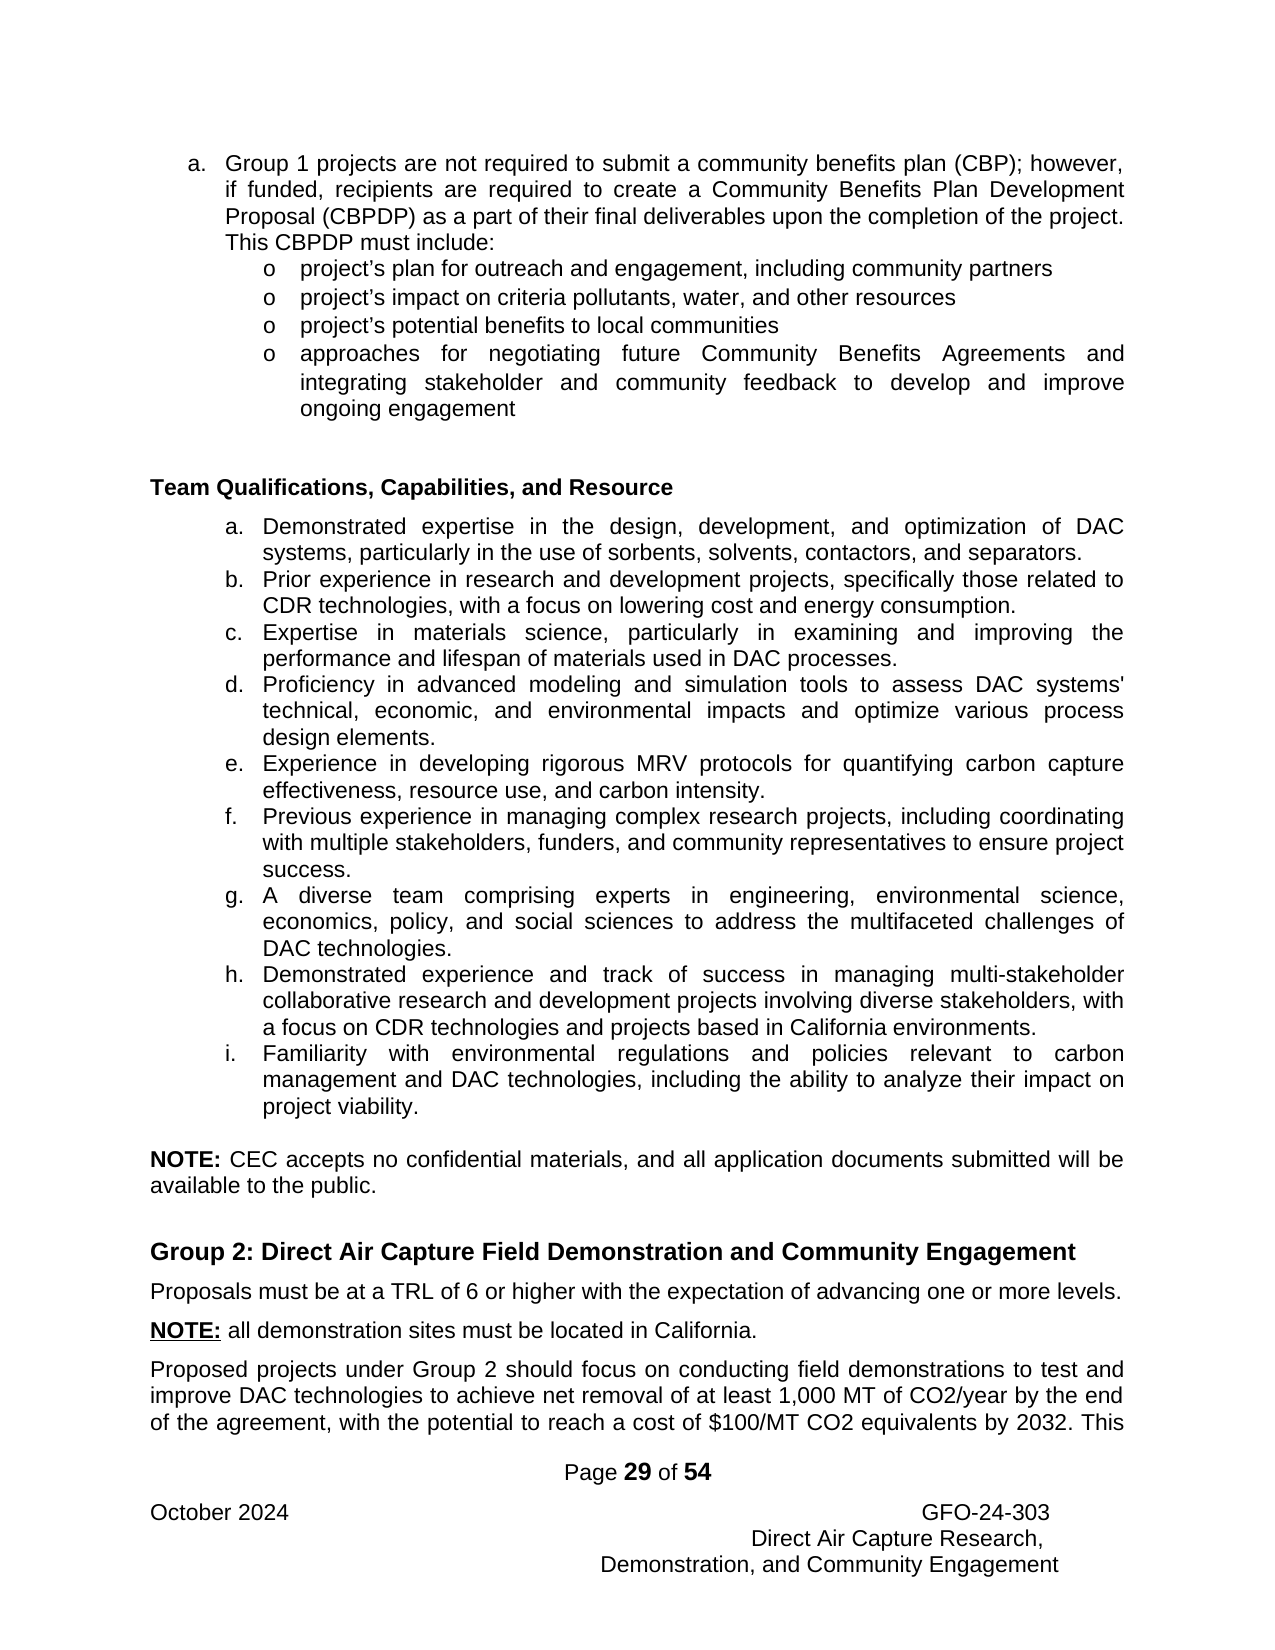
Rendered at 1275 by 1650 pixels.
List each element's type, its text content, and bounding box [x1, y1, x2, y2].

list A diverse team comprising experts in engineering, environmental science, economics, policy, and social sciences to address the multifaceted challenges of DAC technologies. [225, 882, 1125, 961]
list Prior experience in research and development projects, specifically those related to CDR technologies, with a focus on lowering cost and energy consumption. [225, 566, 1125, 618]
list Previous experience in managing complex research projects, including coordinating with multiple stakeholders, funders, and community representatives to ensure project success. [225, 803, 1125, 882]
list Proficiency in advanced modeling and simulation tools to assess DAC systems' technical, economic, and environmental impacts and optimize various process design elements. [225, 671, 1125, 750]
list Demonstrated expertise in the design, development, and optimization of DAC systems, particularly in the use of sorbents, solvents, contactors, and separators. [225, 513, 1125, 566]
list Demonstrated experience and track of success in managing multi-stakeholder collaborative research and development projects involving diverse stakeholders, with a focus on CDR technologies and projects based in California environments. [225, 961, 1125, 1040]
text NOTE: all demonstration sites must be located in California. [150, 1317, 1125, 1343]
list Expertise in materials science, particularly in examining and improving the performance and lifespan of materials used in DAC processes. [225, 618, 1125, 671]
list Group 1 projects are not required to submit a community benefits plan (CBP); however, if funded, recipients are required to create a Community Benefits Plan Development Proposal (CBPDP) as a part of their final deliverables upon the completion of the project. This CBPDP must include: [187, 150, 1125, 255]
text Group 2: Direct Air Capture Field Demonstration and Community Engagement [150, 1237, 1125, 1266]
list project’s impact on criteria pollutants, water, and other resources [262, 284, 1125, 312]
text Proposals must be at a TRL of 6 or higher with the expectation of advancing one or more levels. [150, 1278, 1125, 1305]
list project’s potential benefits to local communities [262, 312, 1125, 340]
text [150, 1356, 1125, 1435]
list Familiarity with environmental regulations and policies relevant to carbon management and DAC technologies, including the ability to analyze their impact on project viability. [225, 1040, 1125, 1119]
list approaches for negotiating future Community Benefits Agreements and integrating stakeholder and community feedback to develop and improve ongoing engagement [262, 340, 1125, 421]
list project’s plan for outreach and engagement, including community partners [262, 255, 1125, 284]
text NOTE: CEC accepts no confidential materials, and all application documents submitted will be available to the public. [150, 1146, 1125, 1198]
text Team Qualifications, Capabilities, and Resource [150, 474, 1125, 501]
list Experience in developing rigorous MRV protocols for quantifying carbon capture effectiveness, resource use, and carbon intensity. [225, 750, 1125, 803]
